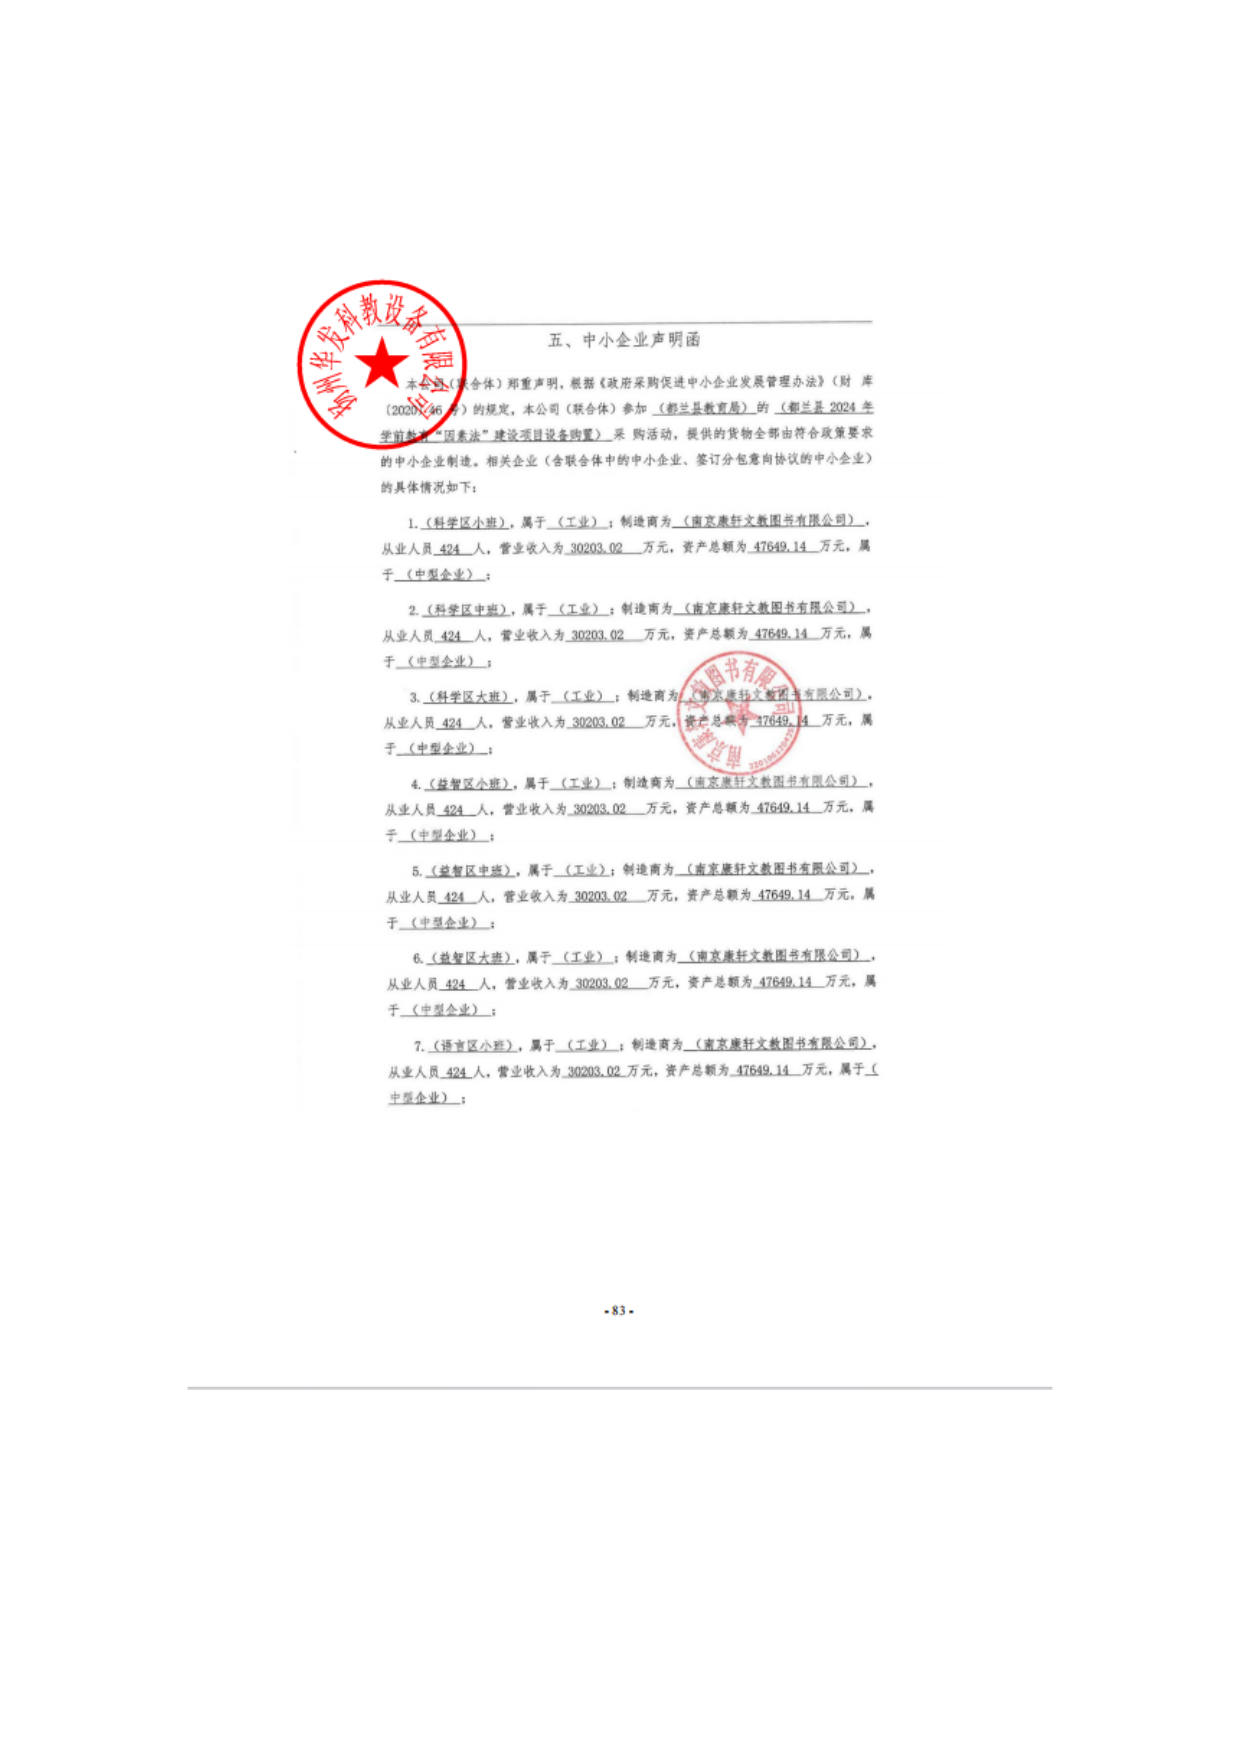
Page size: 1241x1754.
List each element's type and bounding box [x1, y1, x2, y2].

picture [187, 162, 1053, 1390]
